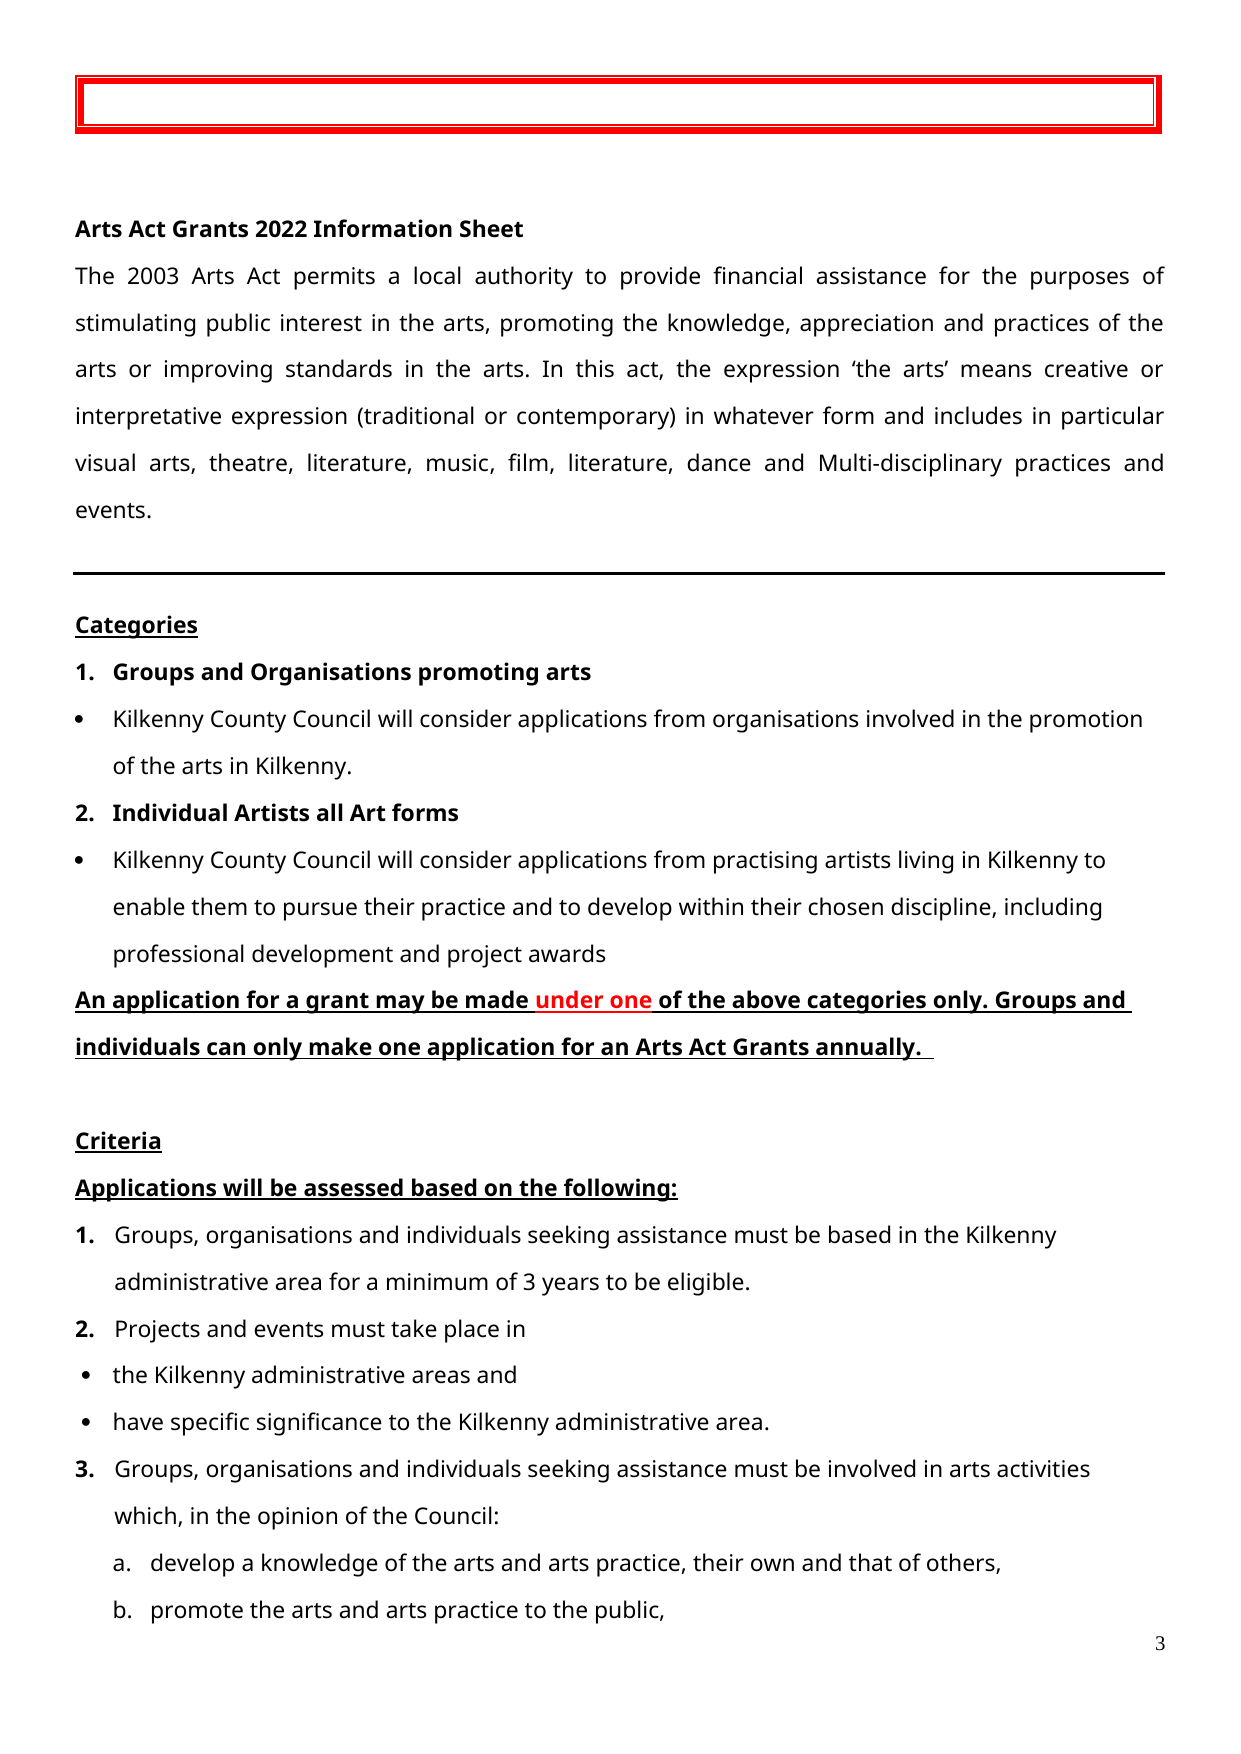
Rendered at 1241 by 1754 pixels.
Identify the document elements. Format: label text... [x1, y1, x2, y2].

text Criteria [75, 1125, 1165, 1156]
subtitle Categories [75, 609, 1165, 641]
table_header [84, 84, 1153, 124]
list develop a knowledge of the arts and arts practice, their own and that of others, [112, 1547, 1165, 1578]
list Kilkenny County Council will consider applications from practising artists living in Kilkenny to enable them to pursue their practice and to develop within their chosen discipline, including professional development and project awards [75, 844, 1165, 969]
list the Kilkenny administrative areas and [75, 1359, 1165, 1391]
text An application for a grant may be made under one of the above categories only. Groups and individuals can only make one application for an Arts Act Grants annually. [75, 984, 1165, 1062]
list promote the arts and arts practice to the public, [112, 1594, 1165, 1625]
text The 2003 Arts Act permits a local authority to provide financial assistance for the purposes of stimulating public interest in the arts, promoting the knowledge, appreciation and practices of the arts or improving standards in the arts. In this act, the expression ‘the arts’ means creative or interpretative expression (traditional or contemporary) in whatever form and includes in particular visual arts, theatre, literature, music, film, literature, dance and Multi-disciplinary practices and events. [75, 260, 1165, 525]
list Groups and Organisations promoting arts [75, 656, 1165, 687]
list Projects and events must take place in [75, 1312, 1165, 1344]
text Applications will be assessed based on the following: [75, 1172, 1165, 1203]
list have specific significance to the Kilkenny administrative area. [75, 1406, 1165, 1437]
text 1. Groups, organisations and individuals seeking assistance must be based in the Kilkenny administrative area for a minimum of 3 years to be eligible. [75, 1219, 1165, 1297]
list Individual Artists all Art forms [75, 797, 1165, 828]
list Kilkenny County Council will consider applications from organisations involved in the promotion of the arts in Kilkenny. [75, 703, 1165, 781]
list Groups, organisations and individuals seeking assistance must be involved in arts activities which, in the opinion of the Council: [75, 1453, 1165, 1531]
title Arts Act Grants 2022 Information Sheet [75, 213, 1165, 244]
